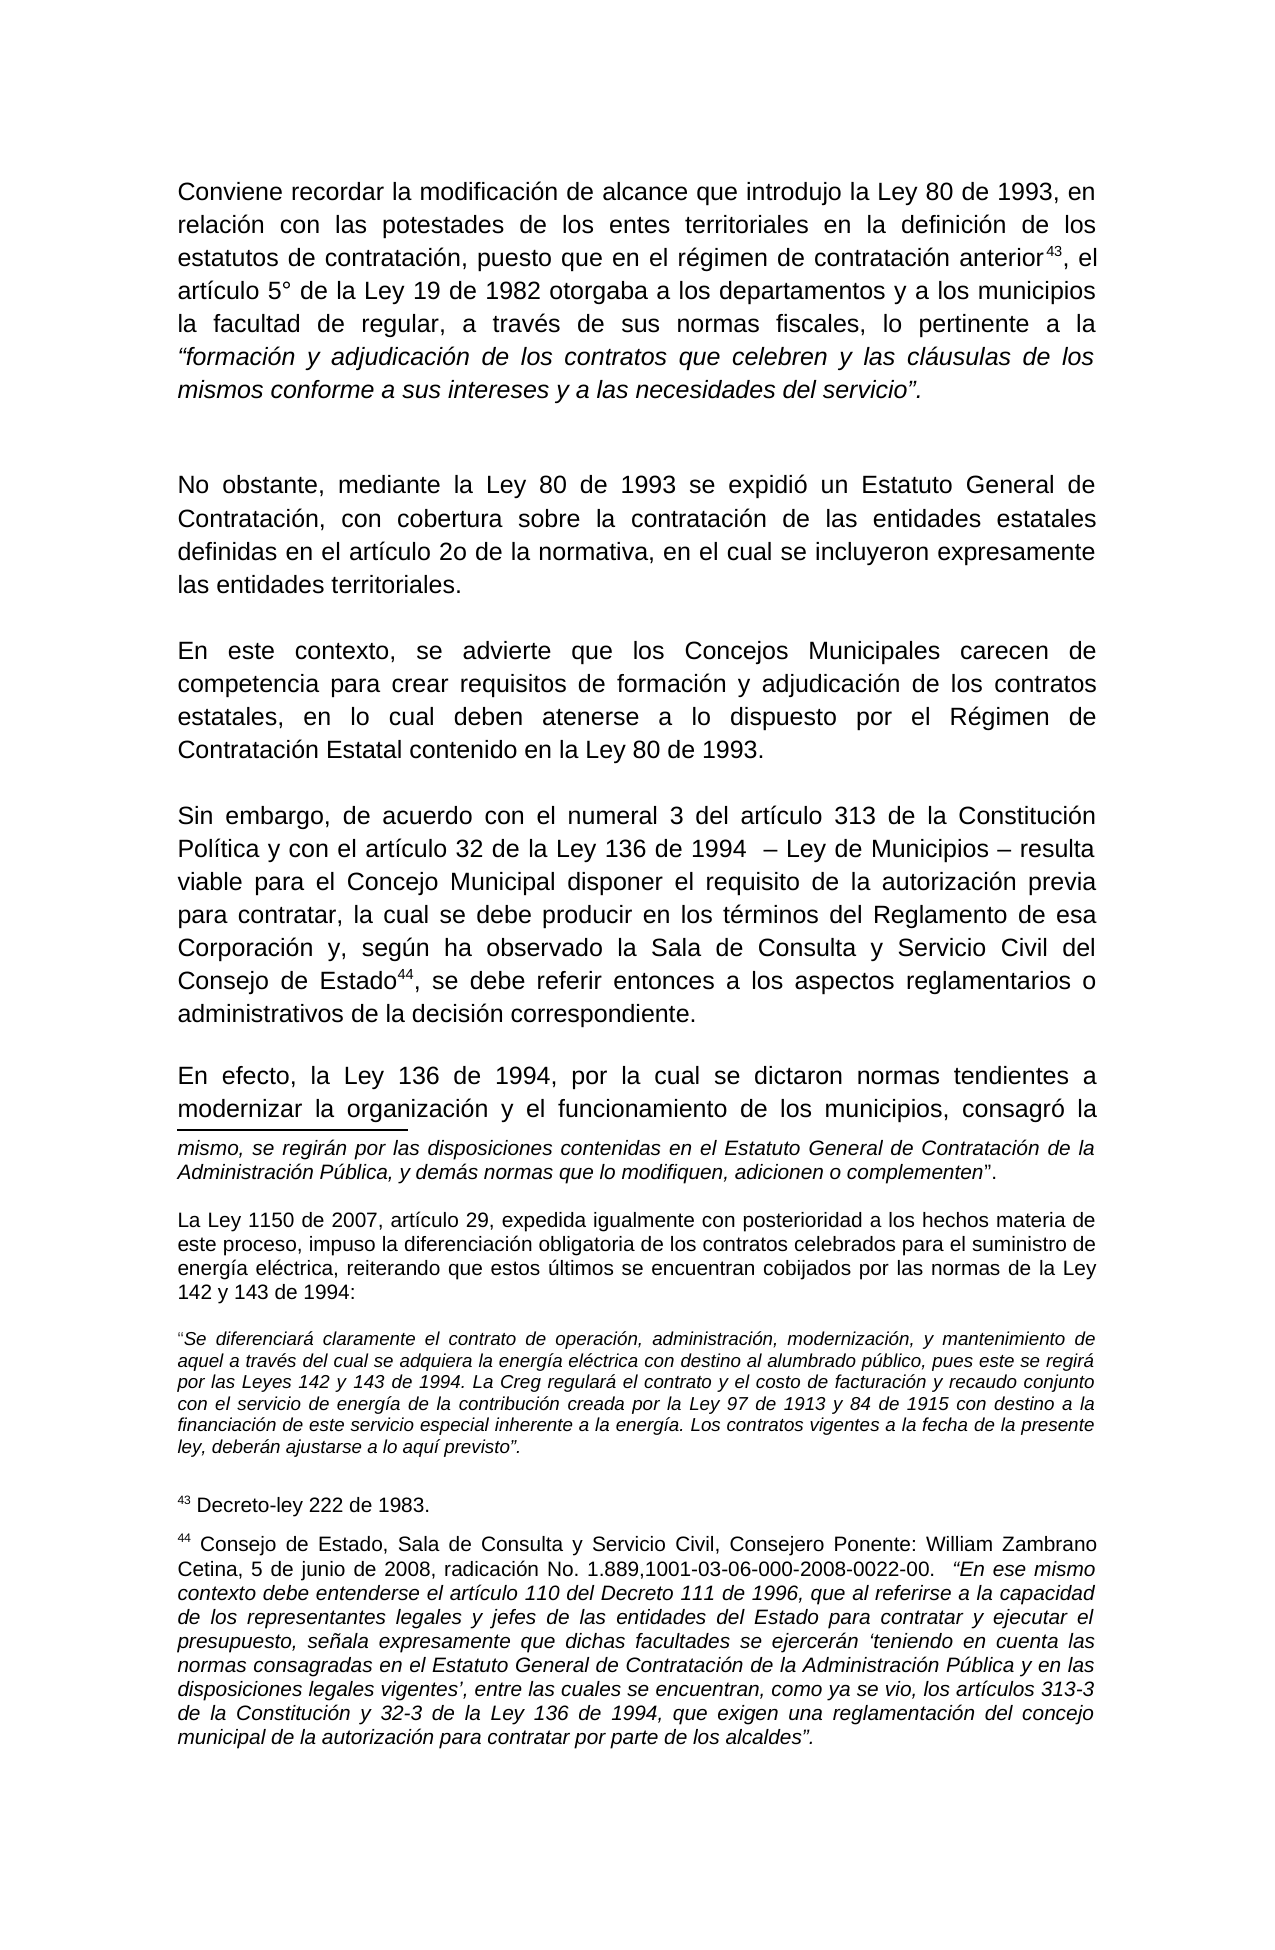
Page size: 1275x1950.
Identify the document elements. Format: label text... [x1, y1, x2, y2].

text En este contexto, se advierte que los Concejos Municipales carecen de competencia para crear requisitos de formación y adjudicación de los contratos estatales, en lo cual deben atenerse a lo dispuesto por el Régimen de Contratación Estatal contenido en la Ley 80 de 1993. [177, 636, 1098, 763]
text En efecto, la Ley 136 de 1994, por la cual se dictaron normas tendientes a modernizar la organización y el funcionamiento de los municipios, consagró la atribución de los Concejos Municipales para reglamentar la función de autorización en la contratación por parte del Alcalde Municipal y en su artículo 32 dispuso que los Concejos Municipales deben señalar los casos en que la autorización se requiere en forma previa a la celebración del contrato estatal, así: [177, 1061, 1098, 1123]
text Sin embargo, de acuerdo con el numeral 3 del artículo 313 de la Constitución Política y con el artículo 32 de la Ley 136 de 1994 – Ley de Municipios – resulta viable para el Concejo Municipal disponer el requisito de la autorización previa para contratar, la cual se debe producir en los términos del Reglamento de esa Corporación y, según ha observado la Sala de Consulta y Servicio Civil del Consejo de Estado, se debe referir entonces a los aspectos reglamentarios o administrativos de la decisión correspondiente. [177, 801, 1098, 1028]
text Conviene recordar la modificación de alcance que introdujo la Ley 80 de 1993, en relación con las potestades de los entes territoriales en la definición de los estatutos de contratación, puesto que en el régimen de contratación anterior, el artículo 5° de la Ley 19 de 1982 otorgaba a los departamentos y a los municipios la facultad de regular, a través de sus normas fiscales, lo pertinente a la “formación y adjudicación de los contratos que celebren y las cláusulas de los mismos conforme a sus intereses y a las necesidades del servicio”. [177, 177, 1098, 404]
text No obstante, mediante la Ley 80 de 1993 se expidió un Estatuto General de Contratación, con cobertura sobre la contratación de las entidades estatales definidas en el artículo 2o de la normativa, en el cual se incluyeron expresamente las entidades territoriales. [177, 471, 1098, 598]
